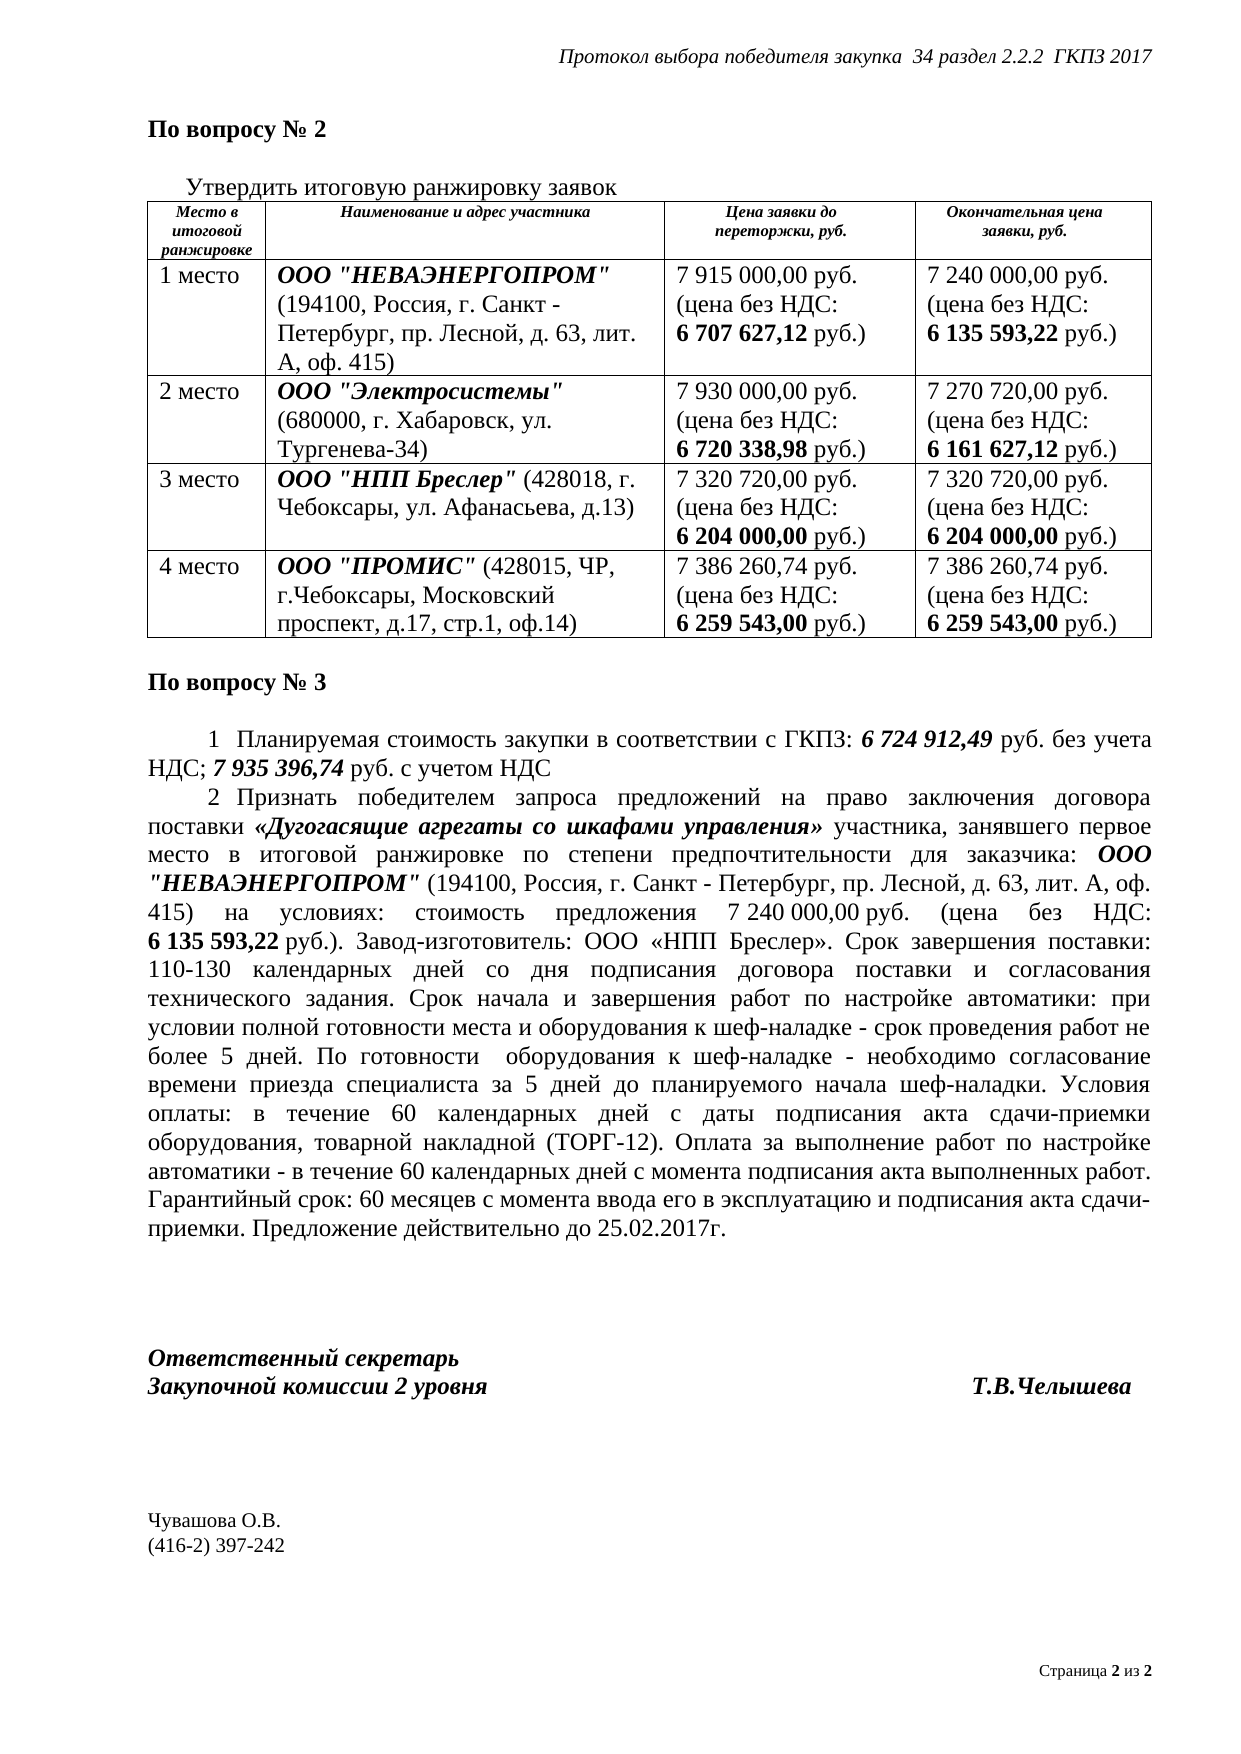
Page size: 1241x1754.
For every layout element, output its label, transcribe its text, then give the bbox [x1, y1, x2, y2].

text По вопросу № 2 [148, 114, 1152, 143]
table_header Наименование и адрес участника [266, 202, 664, 259]
table_header Окончательная цена заявки, руб. [916, 202, 1151, 259]
text Чувашова О.В. [148, 1508, 1152, 1532]
table_cell 4 место [148, 551, 265, 637]
table_cell ООО "Электросистемы" (680000, г. Хабаровск, ул. Тургенева-34) [266, 376, 664, 463]
table_cell 7 386 260,74 руб. (цена без НДС: 6 259 543,00 руб.) [916, 551, 1151, 637]
table_cell ООО "ПРОМИС" (428015, ЧР, г.Чебоксары, Московский проспект, д.17, стр.1, оф.14) [266, 551, 664, 637]
table_cell 7 320 720,00 руб. (цена без НДС: 6 204 000,00 руб.) [916, 464, 1151, 550]
table_cell 7 270 720,00 руб. (цена без НДС: 6 161 627,12 руб.) [916, 376, 1151, 463]
table_cell 3 место [148, 464, 265, 550]
text Ответственный секретарь [148, 1343, 1152, 1371]
list Планируемая стоимость закупки в соответствии с ГКПЗ: 6 724 912,49 руб. без учета НДС; 7 935 396,74 руб. с учетом НДС [148, 724, 1152, 782]
table_cell 1 место [148, 260, 265, 375]
text Закупочной комиссии 2 уровня Т.В.Челышева [148, 1371, 1152, 1400]
table_cell 2 место [148, 376, 265, 463]
table_cell ООО "НЕВАЭНЕРГОПРОМ" (194100, Россия, г. Санкт - Петербург, пр. Лесной, д. 63, лит. А, оф. 415) [266, 260, 664, 375]
table_header Цена заявки до переторжки, руб. [665, 202, 915, 259]
table_header Место в итоговой ранжировке [148, 202, 265, 259]
table_cell 7 386 260,74 руб. (цена без НДС: 6 259 543,00 руб.) [665, 551, 915, 637]
text По вопросу № 3 [148, 667, 1152, 696]
list Признать победителем запроса предложений на право заключения договора поставки «Дугогасящие агрегаты со шкафами управления» участника, занявшего первое место в итоговой ранжировке по степени предпочтительности для заказчика: ООО "НЕВАЭНЕРГОПРОМ" (194100, Россия, г. Санкт - Петербург, пр. Лесной, д. 63, лит. А, оф. 415) на условиях: стоимость предложения 7 240 000,00 руб. (цена без НДС: 6 135 593,22 руб.). Завод-изготовитель: ООО «НПП Бреслер». Срок завершения поставки: 110-130 календарных дней со дня подписания договора поставки и согласования технического задания. Срок начала и завершения работ по настройке автоматики: при условии полной готовности места и оборудования к шеф-наладке - срок проведения работ не более 5 дней. По готовности оборудования к шеф-наладке - необходимо согласование времени приезда специалиста за 5 дней до планируемого начала шеф-наладки. Условия оплаты: в течение 60 календарных дней с даты подписания акта сдачи-приемки оборудования, товарной накладной (ТОРГ-12). Оплата за выполнение работ по настройке автоматики - в течение 60 календарных дней с момента подписания акта выполненных работ. Гарантийный срок: 60 месяцев с момента ввода его в эксплуатацию и подписания акта сдачи- приемки. Предложение действительно до 25.02.2017г. [148, 782, 1152, 1242]
table_cell ООО "НПП Бреслер" (428018, г. Чебоксары, ул. Афанасьева, д.13) [266, 464, 664, 550]
table_cell 7 915 000,00 руб. (цена без НДС: 6 707 627,12 руб.) [665, 260, 915, 375]
table_cell 7 930 000,00 руб. (цена без НДС: 6 720 338,98 руб.) [665, 376, 915, 463]
table_cell 7 240 000,00 руб. (цена без НДС: 6 135 593,22 руб.) [916, 260, 1151, 375]
table_cell 7 320 720,00 руб. (цена без НДС: 6 204 000,00 руб.) [665, 464, 915, 550]
list Утвердить итоговую ранжировку заявок [185, 172, 1152, 201]
text (416-2) 397-242 [148, 1532, 1152, 1557]
